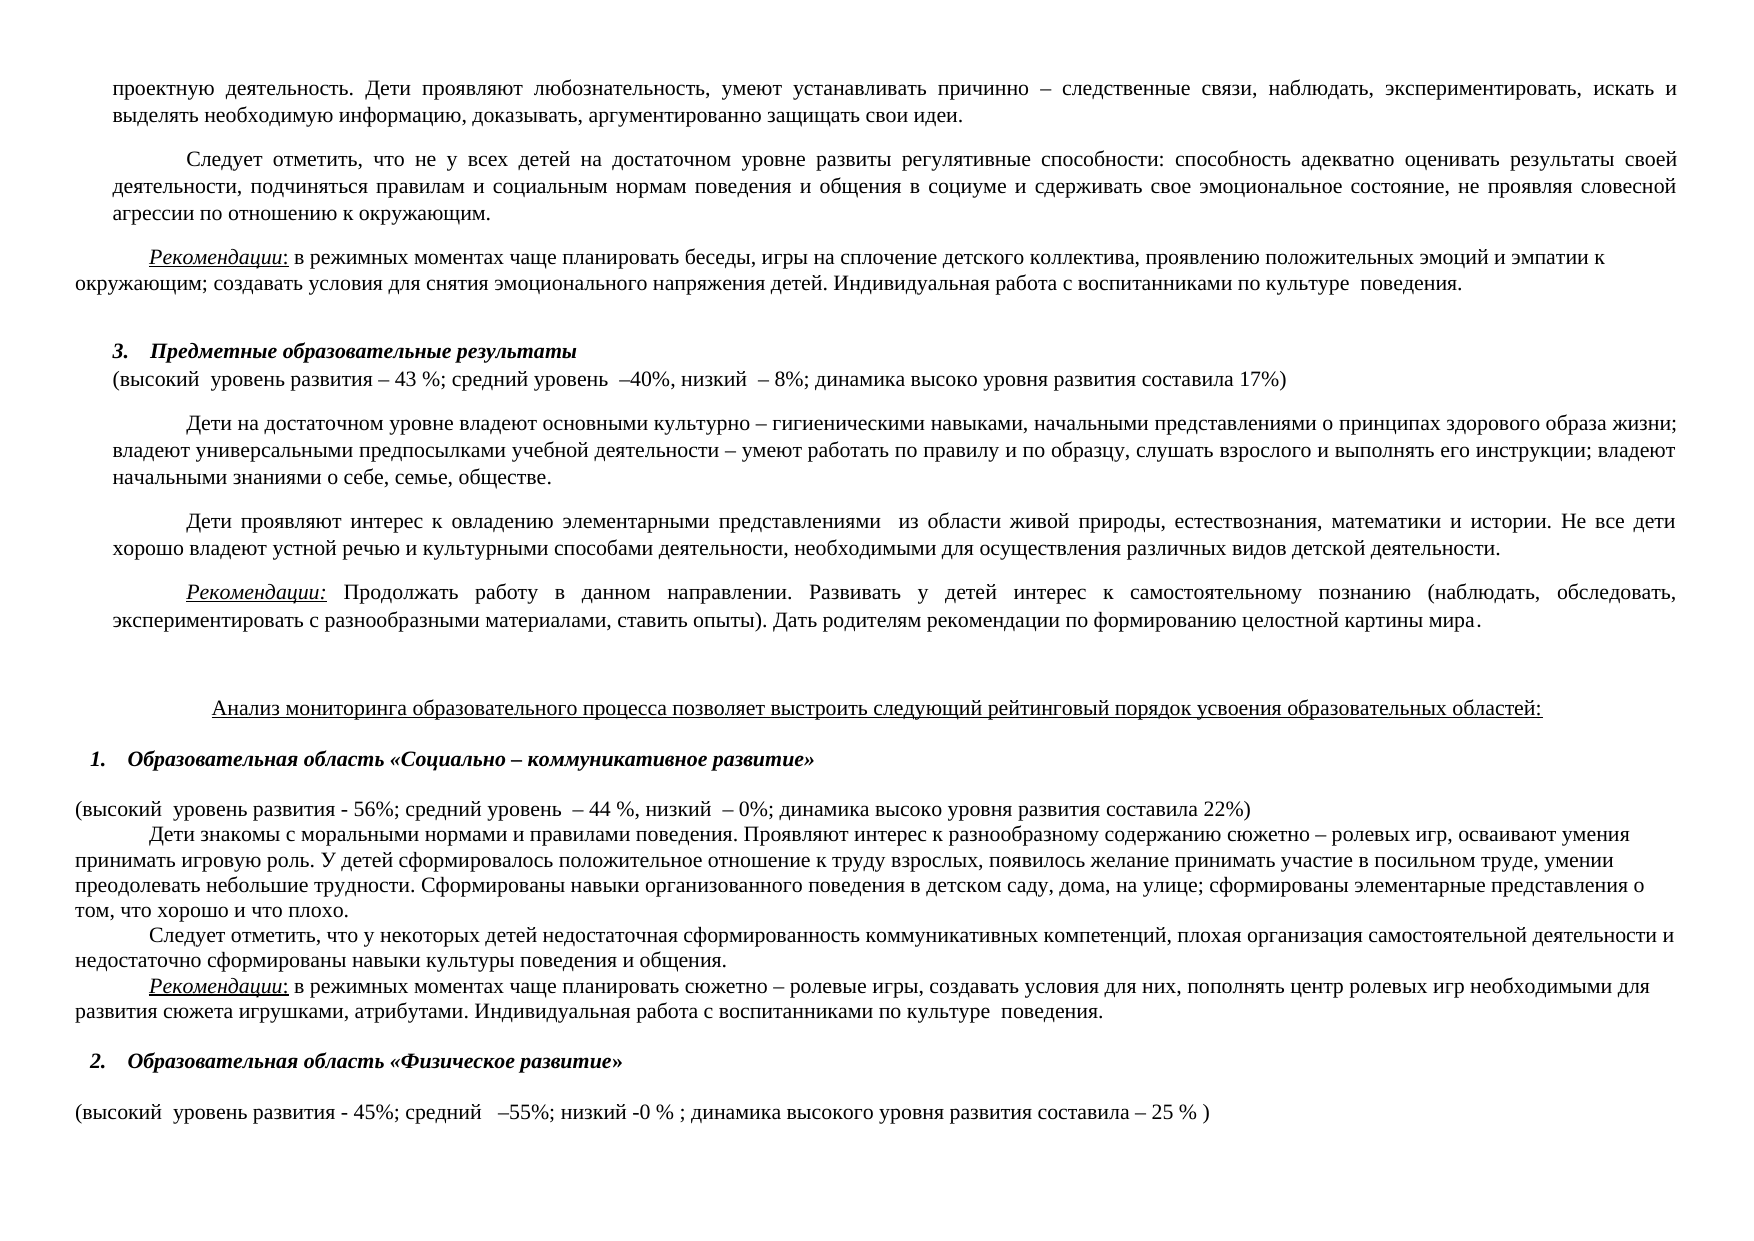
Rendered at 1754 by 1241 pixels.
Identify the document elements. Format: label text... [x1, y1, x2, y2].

list Предметные образовательные результаты [112, 338, 1679, 364]
text Дети на достаточном уровне владеют основными культурно – гигиеническими навыками, начальными представлениями о принципах здорового образа жизни; владеют универсальными предпосылками учебной деятельности – умеют работать по правилу и по образцу, слушать взрослого и выполнять его инструкции; владеют начальными знаниями о себе, семье, обществе. [112, 409, 1679, 489]
text Рекомендации: в режимных моментах чаще планировать сюжетно – ролевые игры, создавать условия для них, пополнять центр ролевых игр необходимыми для развития сюжета игрушками, атрибутами. Индивидуальная работа с воспитанниками по культуре поведения. [75, 973, 1679, 1023]
text Дети знакомы с моральными нормами и правилами поведения. Проявляют интерес к разнообразному содержанию сюжетно – ролевых игр, осваивают умения принимать игровую роль. У детей сформировалось положительное отношение к труду взрослых, появилось желание принимать участие в посильном труде, умении преодолевать небольшие трудности. Сформированы навыки организованного поведения в детском саду, дома, на улице; сформированы элементарные представления о том, что хорошо и что плохо. [75, 821, 1679, 922]
text (высокий уровень развития - 56%; средний уровень – 44 %, низкий – 0%; динамика высоко уровня развития составила 22%) [75, 796, 1679, 821]
text Рекомендации: Продолжать работу в данном направлении. Развивать у детей интерес к самостоятельному познанию (наблюдать, обследовать, экспериментировать с разнообразными материалами, ставить опыты). Дать родителям рекомендации по формированию целостной картины мира. [112, 579, 1679, 633]
text Следует отметить, что у некоторых детей недостаточная сформированность коммуникативных компетенций, плохая организация самостоятельной деятельности и недостаточно сформированы навыки культуры поведения и общения. [75, 922, 1679, 973]
text (высокий уровень развития - 45%; средний –55%; низкий -0 % ; динамика высокого уровня развития составила – 25 % ) [75, 1099, 1679, 1124]
text Рекомендации: в режимных моментах чаще планировать беседы, игры на сплочение детского коллектива, проявлению положительных эмоций и эмпатии к окружающим; создавать условия для снятия эмоционального напряжения детей. Индивидуальная работа с воспитанниками по культуре поведения. [75, 244, 1679, 295]
list Образовательная область «Социально – коммуникативное развитие» [90, 746, 1679, 771]
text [112, 75, 1679, 127]
text Следует отметить, что не у всех детей на достаточном уровне развиты регулятивные способности: способность адекватно оценивать результаты своей деятельности, подчиняться правилам и социальным нормам поведения и общения в социуме и сдерживать свое эмоциональное состояние, не проявляя словесной агрессии по отношению к окружающим. [112, 146, 1679, 226]
text (высокий уровень развития – 43 %; средний уровень –40%, низкий – 8%; динамика высоко уровня развития составила 17%) [112, 366, 1679, 391]
text Анализ мониторинга образовательного процесса позволяет выстроить следующий рейтинговый порядок усвоения образовательных областей: [75, 695, 1679, 721]
list Образовательная область «Физическое развитие» [90, 1048, 1679, 1073]
text Дети проявляют интерес к овладению элементарными представлениями из области живой природы, естествознания, математики и истории. Не все дети хорошо владеют устной речью и культурными способами деятельности, необходимыми для осуществления различных видов детской деятельности. [112, 508, 1679, 560]
